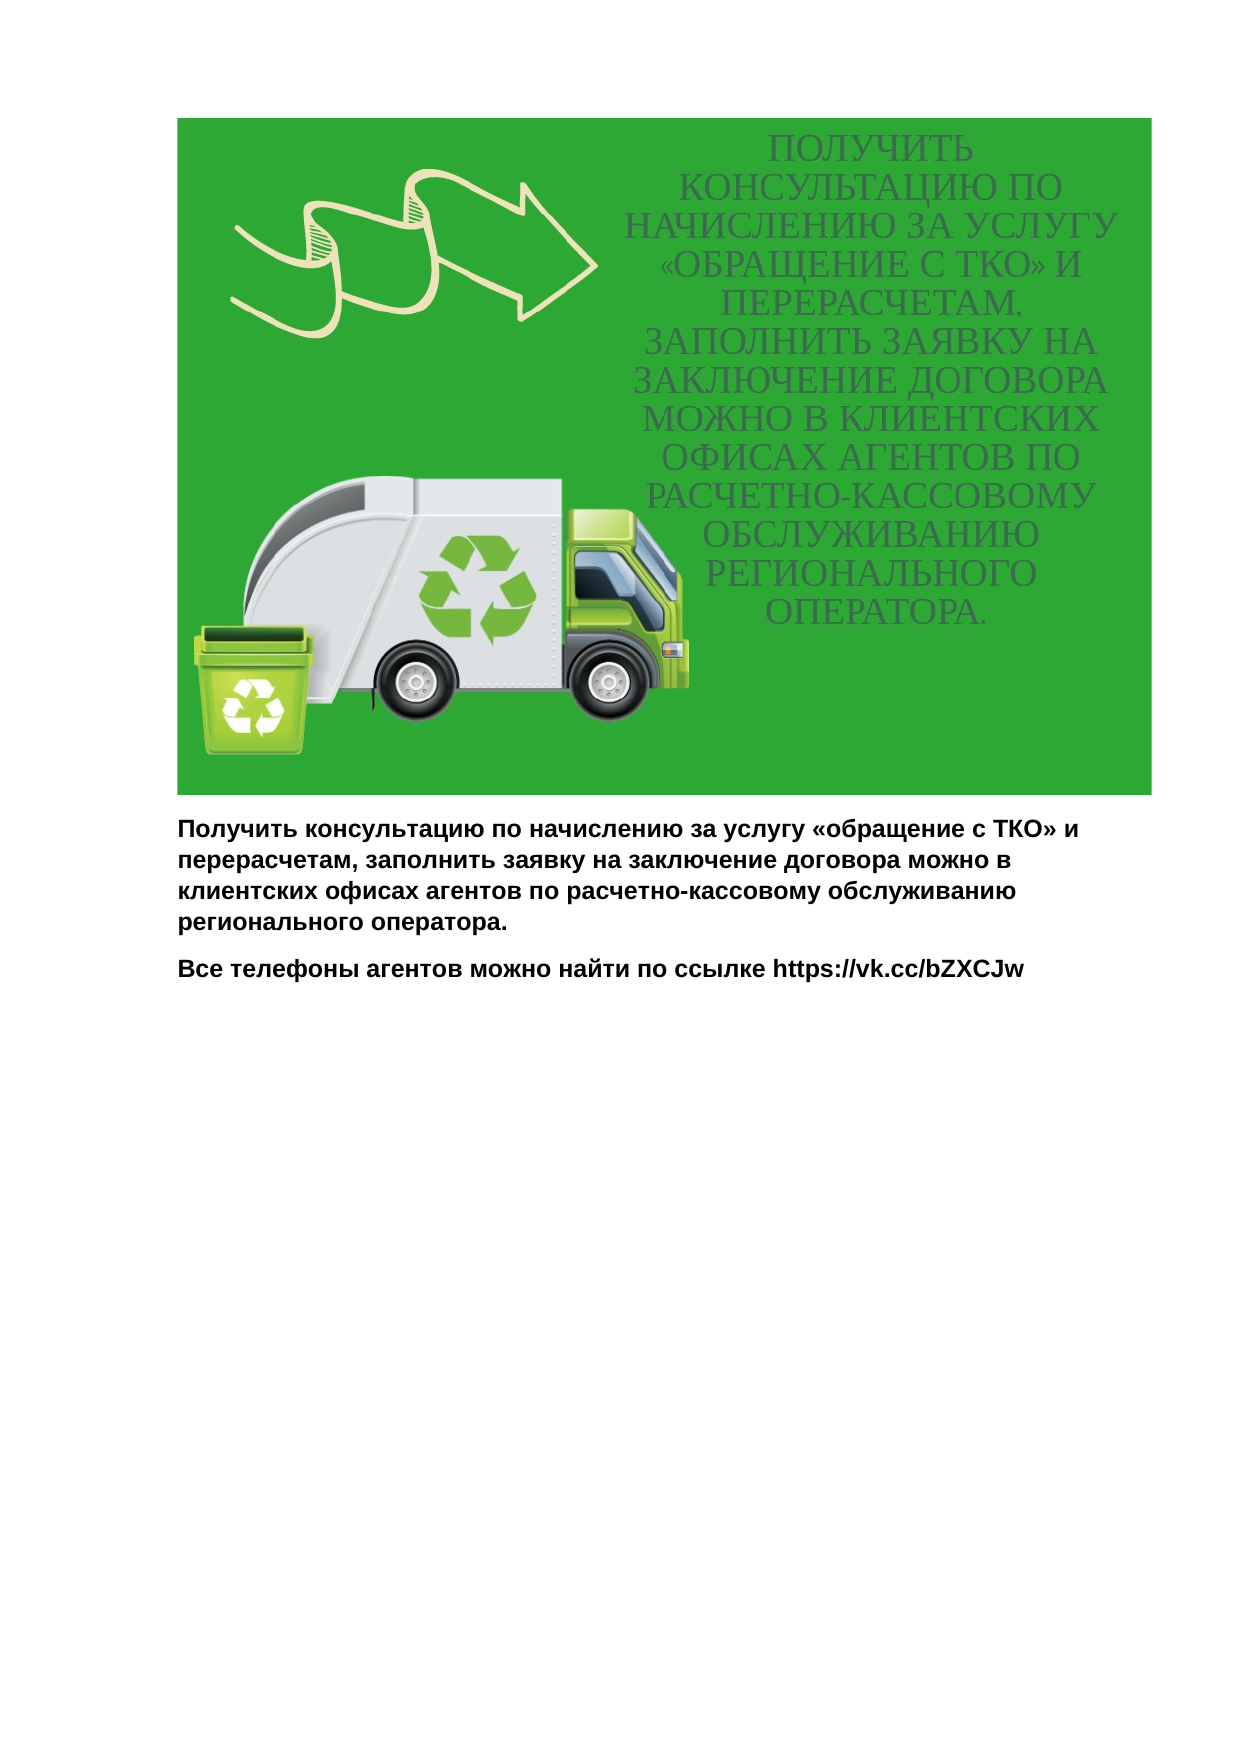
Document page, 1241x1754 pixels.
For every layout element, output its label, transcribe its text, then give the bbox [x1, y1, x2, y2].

picture [177, 118, 1152, 795]
text Получить консультацию по начислению за услугу «обращение с ТКО» и перерасчетам, заполнить заявку на заключение договора можно в клиентских офисах агентов по расчетно-кассовому обслуживанию регионального оператора. [177, 814, 1152, 936]
text Все телефоны агентов можно найти по ссылке https://vk.cc/bZXCJw [177, 954, 1152, 983]
